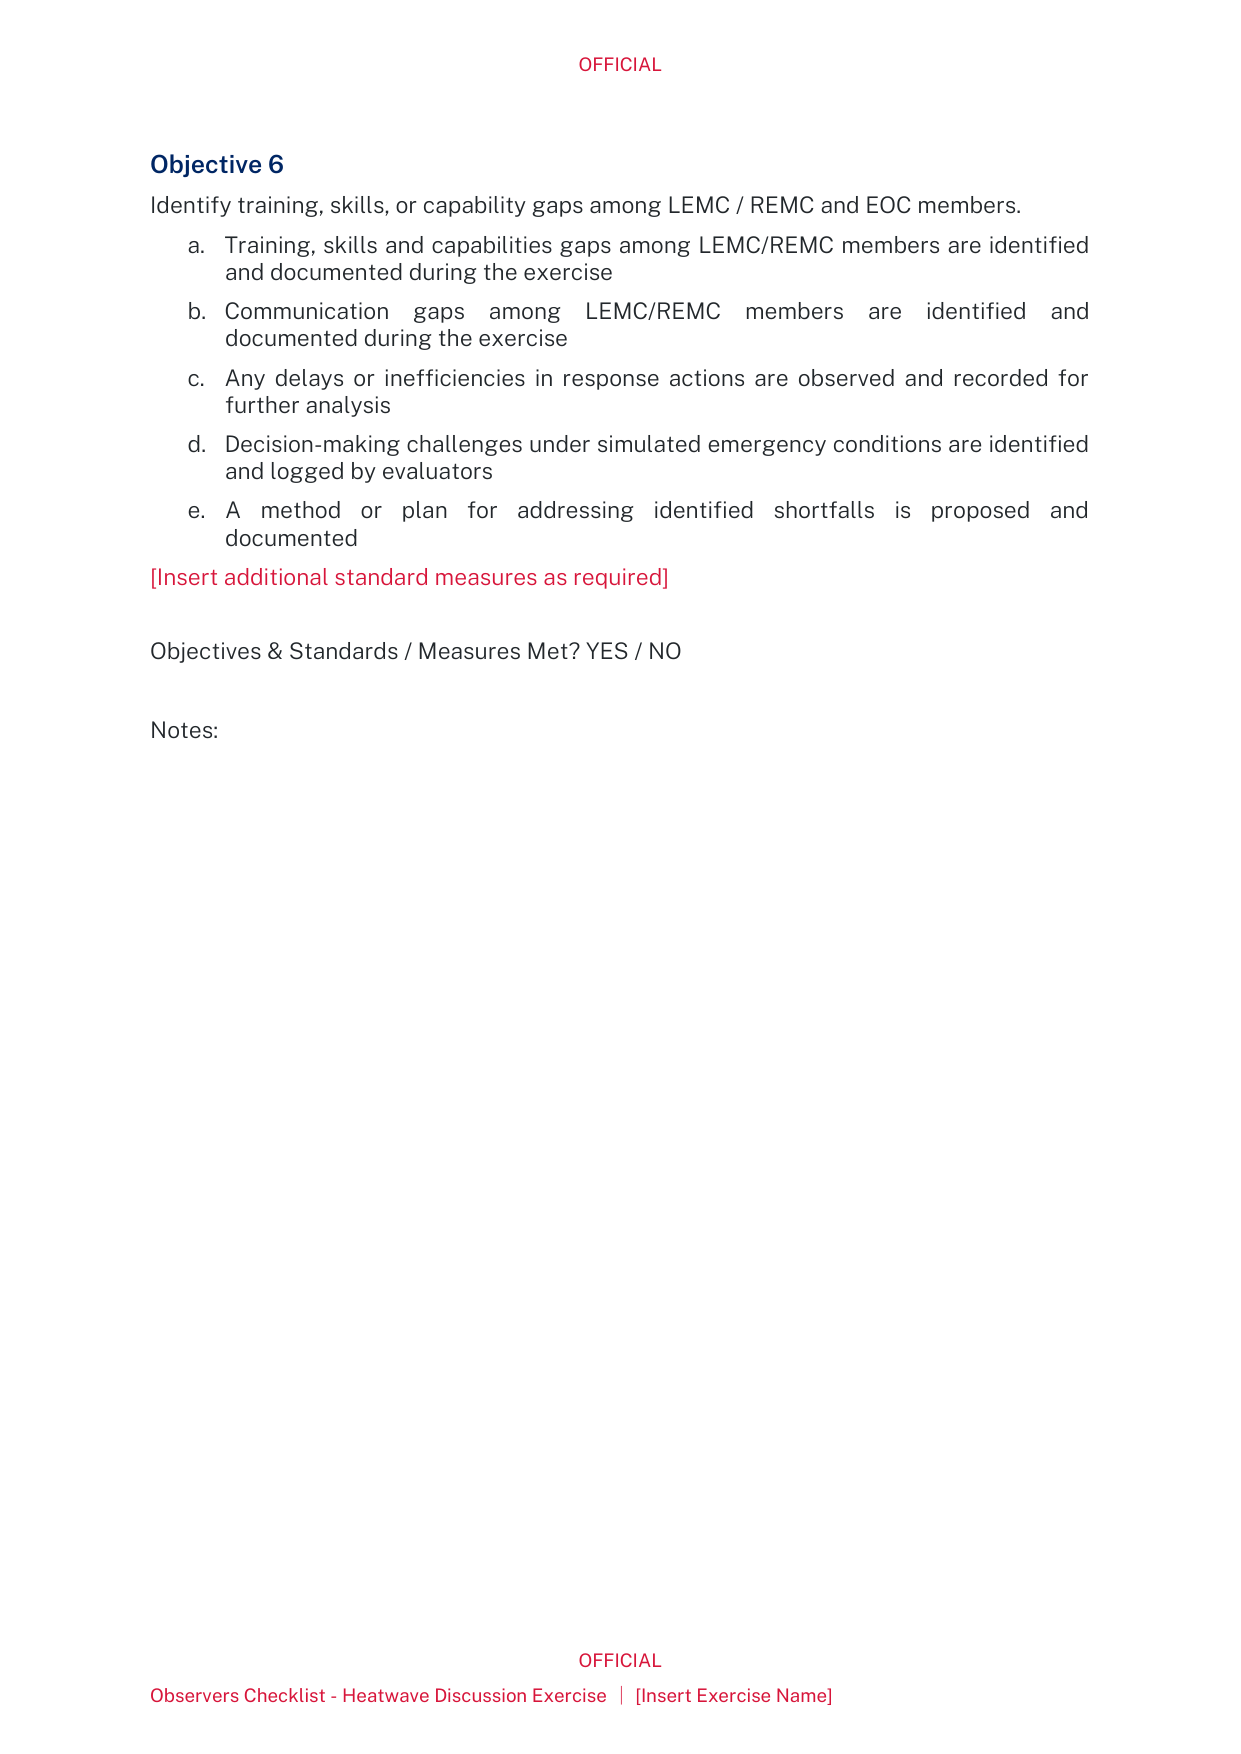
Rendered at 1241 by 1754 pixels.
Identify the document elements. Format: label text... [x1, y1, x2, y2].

text Objectives & Standards / Measures Met? YES / NO [150, 638, 1090, 665]
list Communication gaps among LEMC/REMC members are identified and documented during the exercise [187, 298, 1090, 352]
list Any delays or inefficiencies in response actions are observed and recorded for further analysis [187, 364, 1090, 418]
text Identify training, skills, or capability gaps among LEMC / REMC and EOC members. [150, 192, 1090, 219]
list A method or plan for addressing identified shortfalls is proposed and documented [187, 497, 1090, 551]
text Notes: [150, 717, 1090, 744]
list Training, skills and capabilities gaps among LEMC/REMC members are identified and documented during the exercise [187, 231, 1090, 285]
subtitle Objective 6 [150, 150, 1090, 179]
list Decision-making challenges under simulated emergency conditions are identified and logged by evaluators [187, 431, 1090, 485]
text [Insert additional standard measures as required] [150, 564, 1090, 591]
